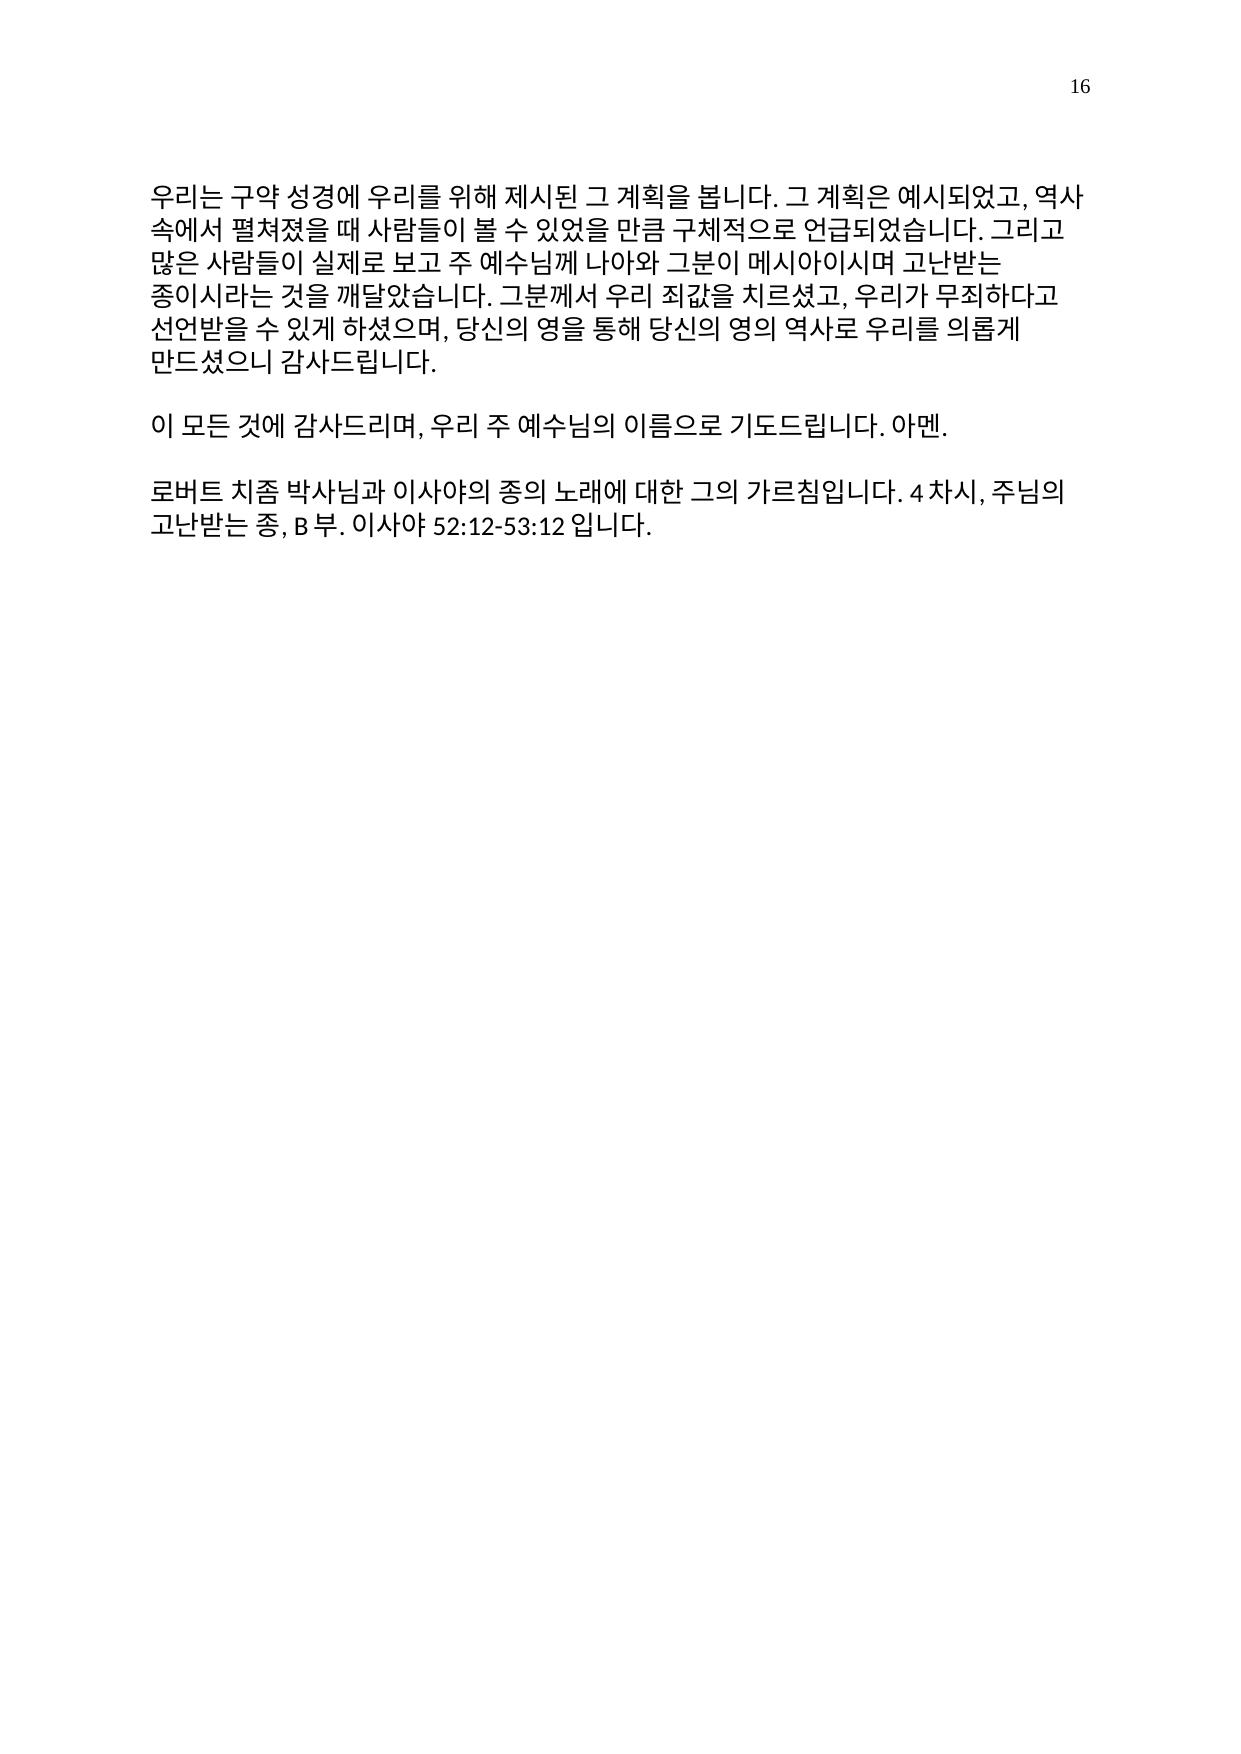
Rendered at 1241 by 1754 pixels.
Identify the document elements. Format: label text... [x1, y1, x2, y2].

text 우리는 구약 성경에 우리를 위해 제시된 그 계획을 봅니다. 그 계획은 예시되었고, 역사 속에서 펼쳐졌을 때 사람들이 볼 수 있었을 만큼 구체적으로 언급되었습니다. 그리고 많은 사람들이 실제로 보고 주 예수님께 나아와 그분이 메시아이시며 고난받는 종이시라는 것을 깨달았습니다. 그분께서 우리 죄값을 치르셨고, 우리가 무죄하다고 선언받을 수 있게 하셨으며, 당신의 영을 통해 당신의 영의 역사로 우리를 의롭게 만드셨으니 감사드립니다. [150, 181, 1090, 379]
text 이 모든 것에 감사드리며, 우리 주 예수님의 이름으로 기도드립니다. 아멘. 로버트 치좀 박사님과 이사야의 종의 노래에 대한 그의 가르침입니다. 4차시, 주님의 고난받는 종, B부. 이사야 52:12-53:12입니다. [150, 410, 1090, 567]
